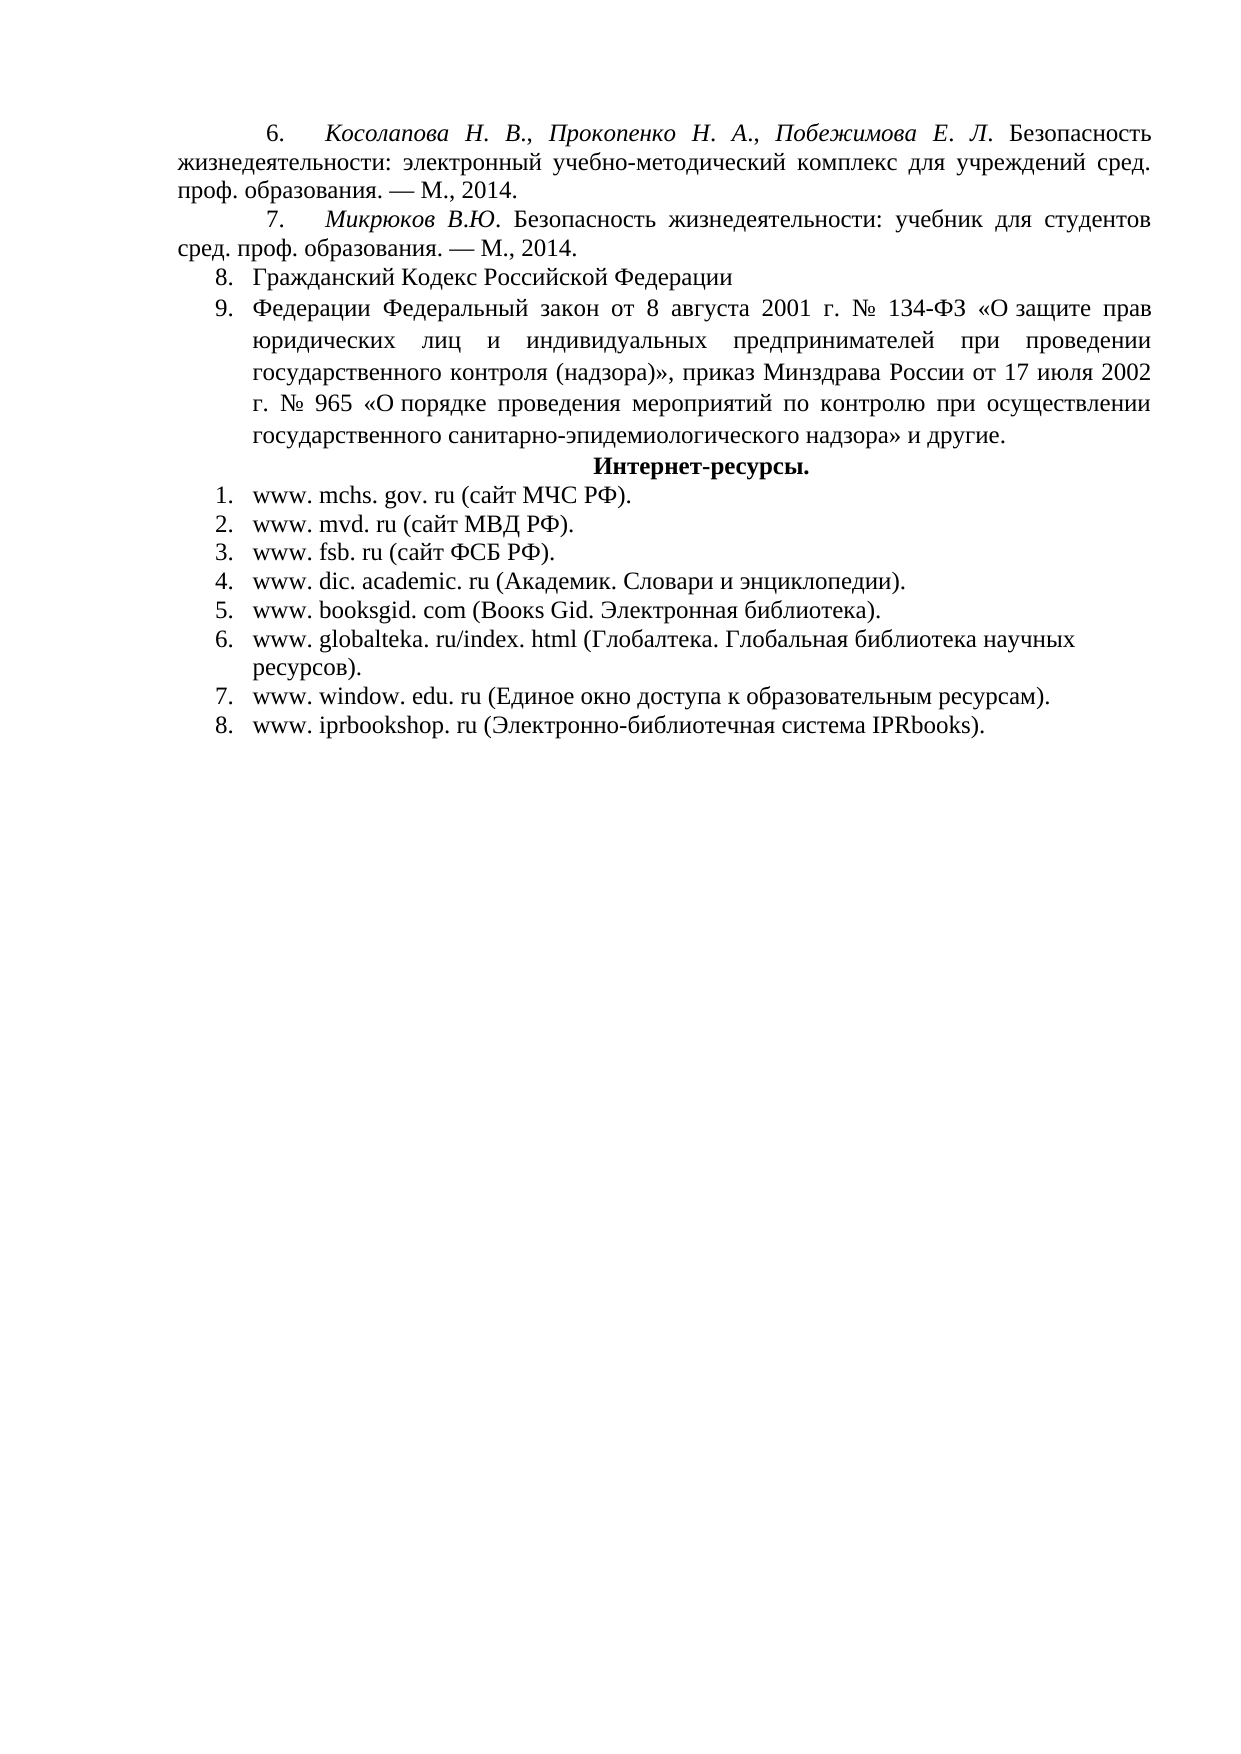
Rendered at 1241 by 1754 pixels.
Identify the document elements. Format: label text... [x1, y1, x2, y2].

list www. dic. academic. ru (Академик. Словари и энциклопедии). [215, 566, 1152, 595]
list Федерации Федеральный закон от 8 августа 2001 г. № 134-ФЗ «О защите прав юридических лиц и индивидуальных предпринимателей при проведении государственного контроля (надзора)», приказ Минздрава России от 17 июля 2002 г. № 965 «О порядке проведения мероприятий по контролю при осуществлении государственного санитарно-эпидемиологического надзора» и другие. [215, 293, 1152, 448]
text Интернет-ресурсы. [177, 451, 1152, 480]
list www. booksgid. com (Воокs Gid. Электронная библиотека). [215, 595, 1152, 624]
list www. iprbookshop. ru (Электронно-библиотечная система IPRbooks). [215, 710, 1152, 739]
list www. window. edu. ru (Единое окно доступа к образовательным ресурсам). [215, 681, 1152, 710]
list www. mvd. ru (сайт МВД РФ). [215, 509, 1152, 537]
list Гражданский Кодекс Российской Федерации [215, 262, 1152, 291]
list Микрюков В.Ю. Безопасность жизнедеятельности: учебник для студентов сред. проф. образования. — М., 2014. [177, 204, 1152, 262]
list www. globalteka. ru/index. html (Глобалтека. Глобальная библиотека научных ресурсов). [215, 624, 1152, 681]
list Косолапова Н. В., Прокопенко Н. А., Побежимова Е. Л. Безопасность жизнедеятельности: электронный учебно-методический комплекс для учреждений сред. проф. образования. — М., 2014. [177, 118, 1152, 204]
list www. mchs. gov. ru (сайт МЧС РФ). [215, 480, 1152, 509]
list www. fsb. ru (сайт ФСБ РФ). [215, 537, 1152, 566]
